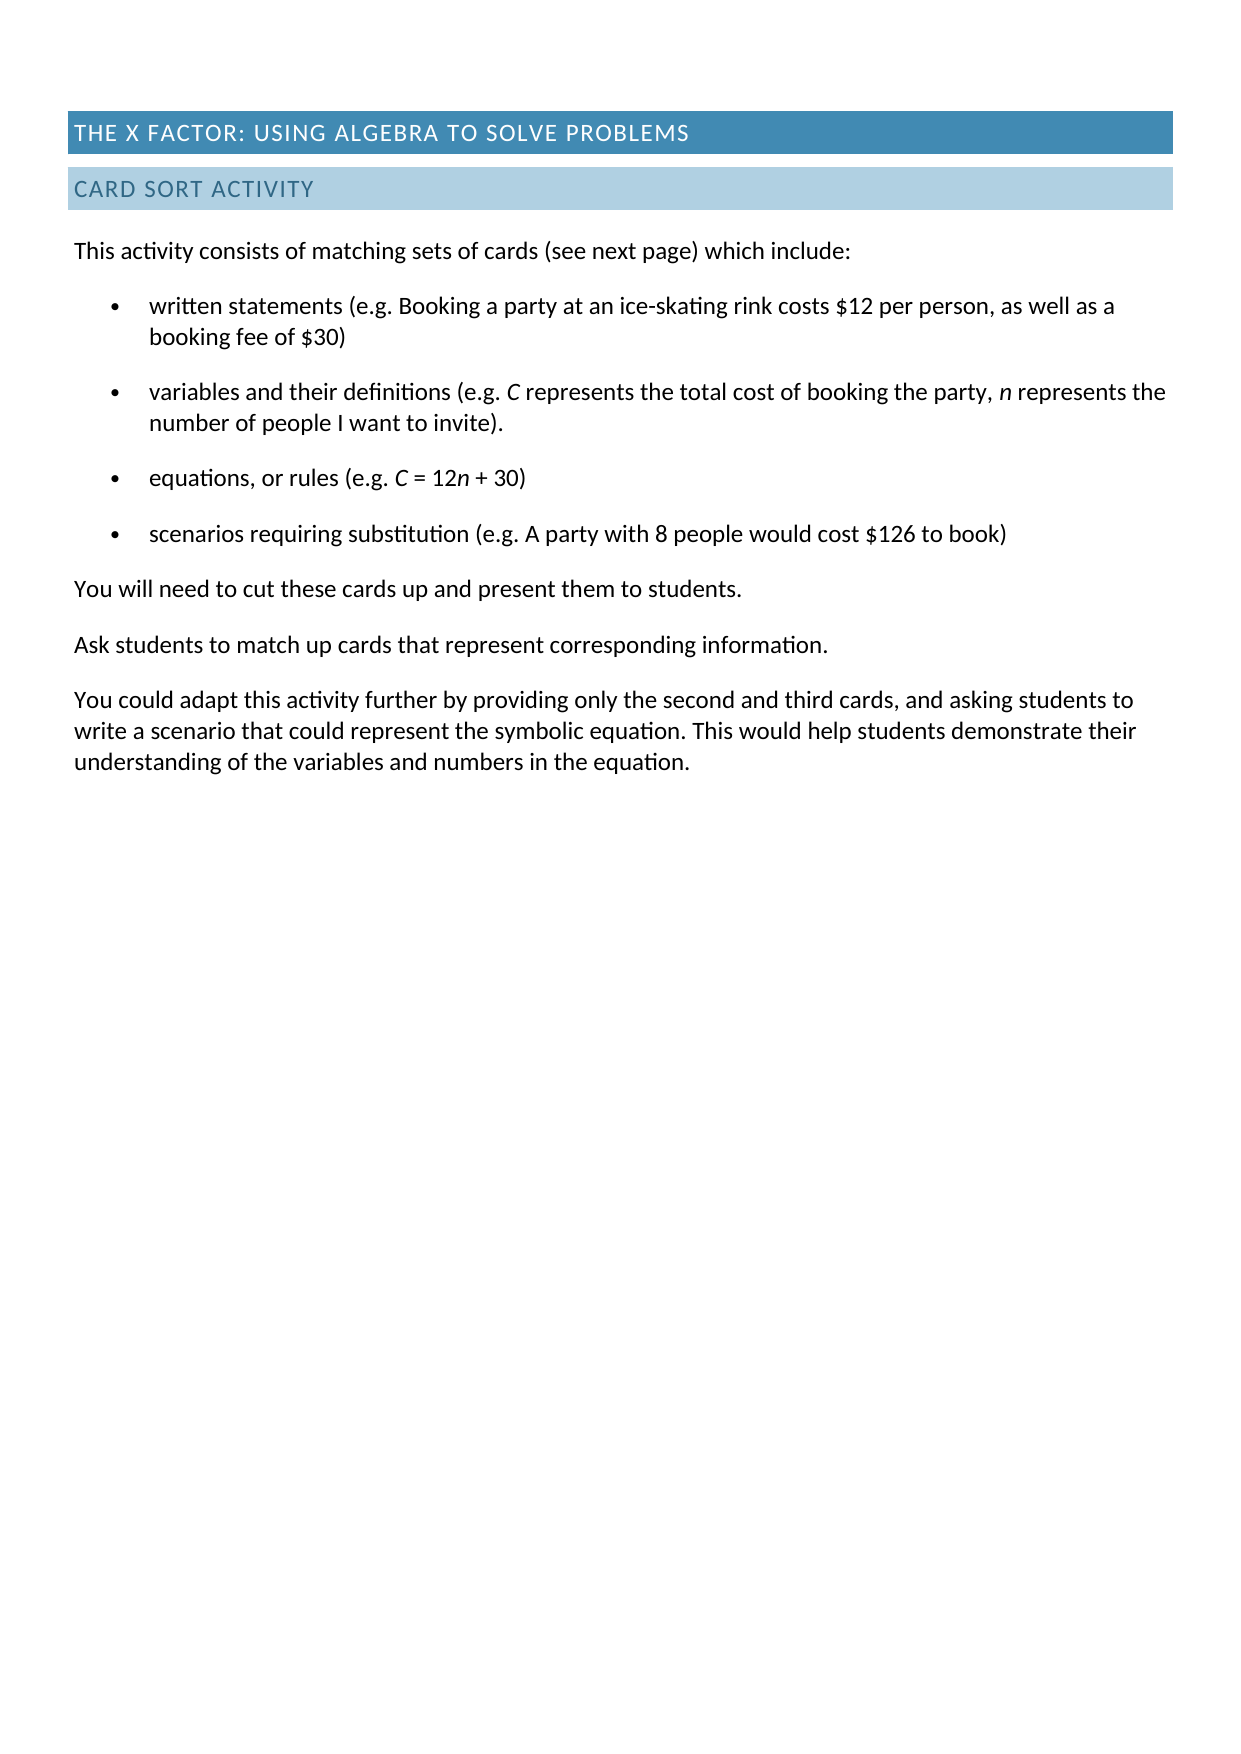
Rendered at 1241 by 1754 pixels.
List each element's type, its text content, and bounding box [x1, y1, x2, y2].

list written statements (e.g. Booking a party at an ice-skating rink costs $12 per person, as well as a booking fee of $30) [111, 290, 1166, 351]
text This activity consists of matching sets of cards (see next page) which include: [74, 235, 1166, 265]
list scenarios requiring substitution (e.g. A party with 8 people would cost $126 to book) [111, 518, 1166, 548]
list variables and their definitions (e.g. C represents the total cost of booking the party, n represents the number of people I want to invite). [111, 376, 1166, 437]
subtitle The X Factor: Using Algebra to Solve Problems [74, 118, 1166, 148]
title Card sort activity [74, 173, 1166, 204]
list equations, or rules (e.g. C = 12n + 30) [111, 462, 1166, 493]
text You will need to cut these cards up and present them to students. [74, 573, 1166, 604]
text Ask students to match up cards that represent corresponding information. [74, 629, 1166, 659]
text You could adapt this activity further by providing only the second and third cards, and asking students to write a scenario that could represent the symbolic equation. This would help students demonstrate their understanding of the variables and numbers in the equation. [74, 684, 1166, 776]
